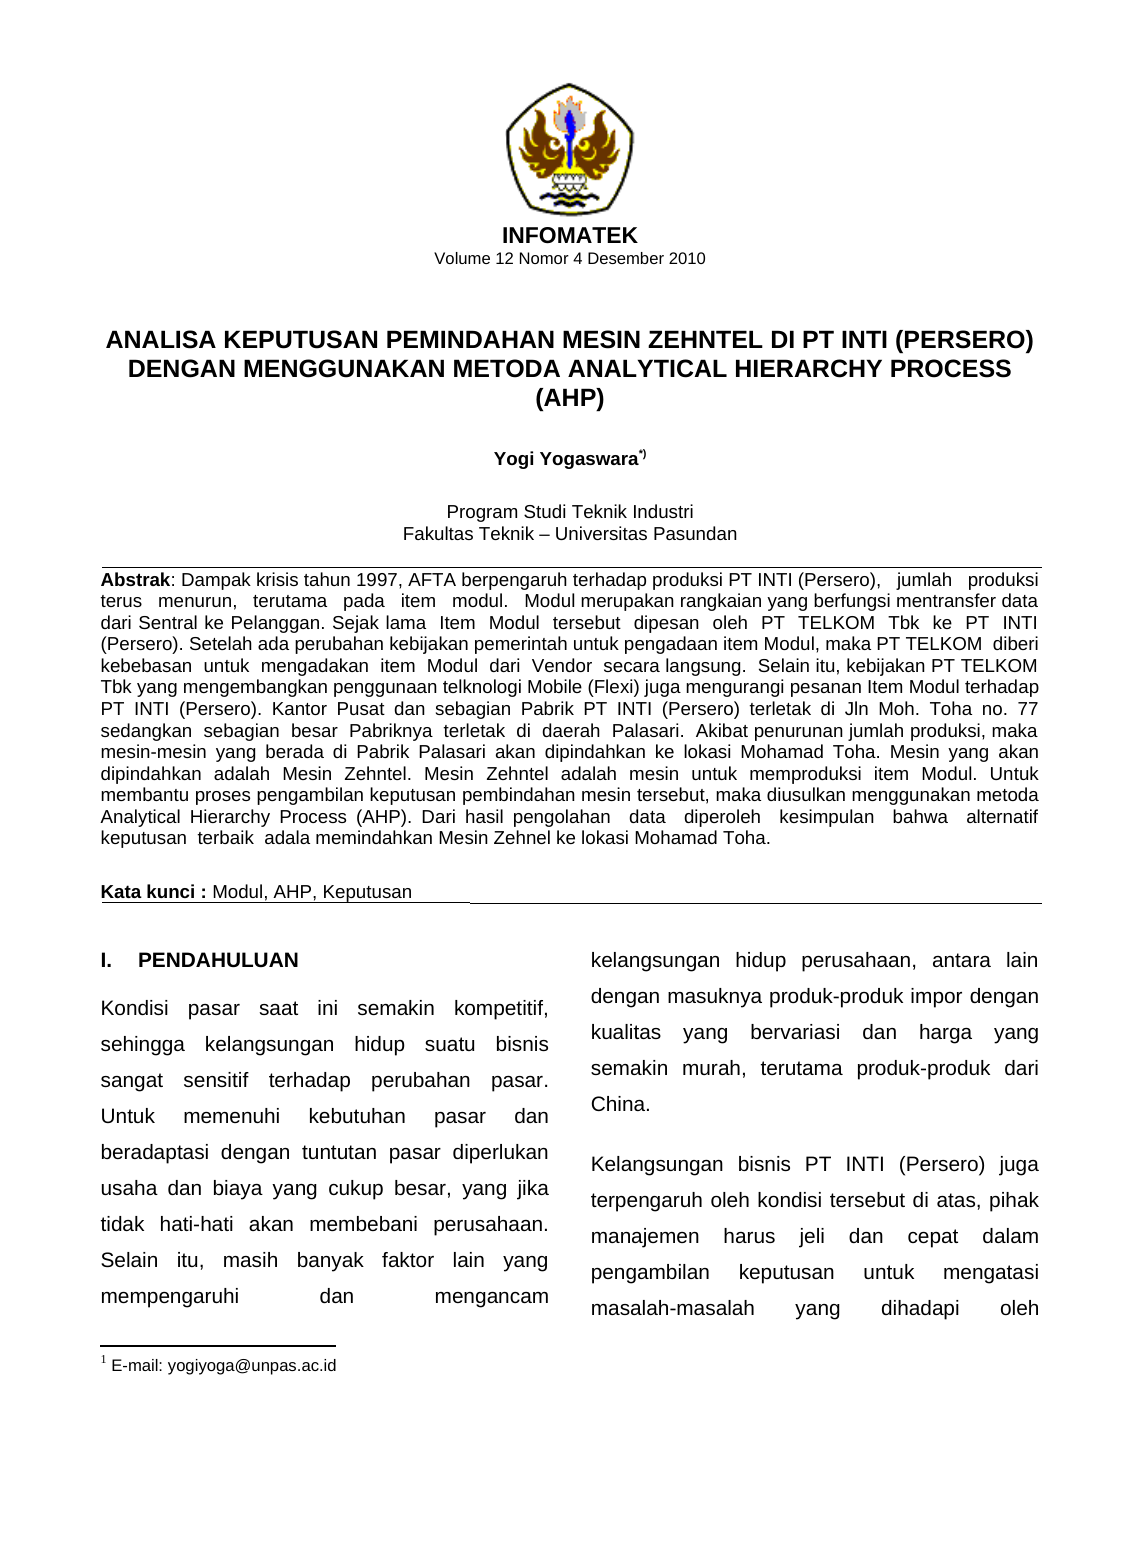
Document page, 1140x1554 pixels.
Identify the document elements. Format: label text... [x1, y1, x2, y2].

text Abstrak: Dampak krisis tahun 1997, AFTA berpengaruh terhadap produksi PT INTI (Persero), jumlah produksi terus menurun, terutama pada item modul. Modul merupakan rangkaian yang berfungsi mentransfer data dari Sentral ke Pelanggan. Sejak lama Item Modul tersebut dipesan oleh PT TELKOM Tbk ke PT INTI (Persero). Setelah ada perubahan kebijakan pemerintah untuk pengadaan item Modul, maka PT TELKOM diberi kebebasan untuk mengadakan item Modul dari Vendor secara langsung. Selain itu, kebijakan PT TELKOM Tbk yang mengembangkan penggunaan telknologi Mobile (Flexi) juga mengurangi pesanan Item Modul terhadap PT INTI (Persero). Kantor Pusat dan sebagian Pabrik PT INTI (Persero) terletak di Jln Moh. Toha no. 77 sedangkan sebagian besar Pabriknya terletak di daerah Palasari. Akibat penurunan jumlah produksi, maka mesin-mesin yang berada di Pabrik Palasari akan dipindahkan ke lokasi Mohamad Toha. Mesin yang akan dipindahkan adalah Mesin Zehntel. Mesin Zehntel adalah mesin untuk memproduksi item Modul. Untuk membantu proses pengambilan keputusan pembindahan mesin tersebut, maka diusulkan menggunakan metoda Analytical Hierarchy Process (AHP). Dari hasil pengolahan data diperoleh kesimpulan bahwa alternatif keputusan terbaik adala memindahkan Mesin Zehnel ke lokasi Mohamad Toha. [100, 568, 1039, 849]
text Kata kunci : Modul, AHP, Keputusan [100, 881, 1039, 903]
text Yogi Yogaswara*) [100, 447, 1039, 469]
text Kondisi pasar saat ini semakin kompetitif, sehingga kelangsungan hidup suatu bisnis sangat sensitif terhadap perubahan pasar. Untuk memenuhi kebutuhan pasar dan beradaptasi dengan tuntutan pasar diperlukan usaha dan biaya yang cukup besar, yang jika tidak hati-hati akan membebani perusahaan. Selain itu, masih banyak faktor lain yang mempengaruhi dan mengancam kelangsungan hidup perusahaan, antara lain dengan masuknya produk-produk impor dengan kualitas yang bervariasi dan harga yang semakin murah, terutama produk-produk dari China. [591, 948, 1039, 1116]
text ANALISA KEPUTUSAN PEMINDAHAN MESIN ZEHNTEL DI PT INTI (PERSERO) DENGAN MENGGUNAKAN METODA ANALYTICAL HIERARCHY PROCESS (AHP) [100, 325, 1039, 412]
text Fakultas Teknik – Universitas Pasundan [100, 523, 1039, 544]
text Program Studi Teknik Industri [100, 501, 1039, 523]
picture [505, 75, 635, 223]
text Kondisi pasar saat ini semakin kompetitif, sehingga kelangsungan hidup suatu bisnis sangat sensitif terhadap perubahan pasar. Untuk memenuhi kebutuhan pasar dan beradaptasi dengan tuntutan pasar diperlukan usaha dan biaya yang cukup besar, yang jika tidak hati-hati akan membebani perusahaan. Selain itu, masih banyak faktor lain yang mempengaruhi dan mengancam kelangsungan hidup perusahaan, antara lain dengan masuknya produk-produk impor dengan kualitas yang bervariasi dan harga yang semakin murah, terutama produk-produk dari China. [100, 996, 549, 1307]
list PENDAHULUAN [100, 948, 549, 972]
